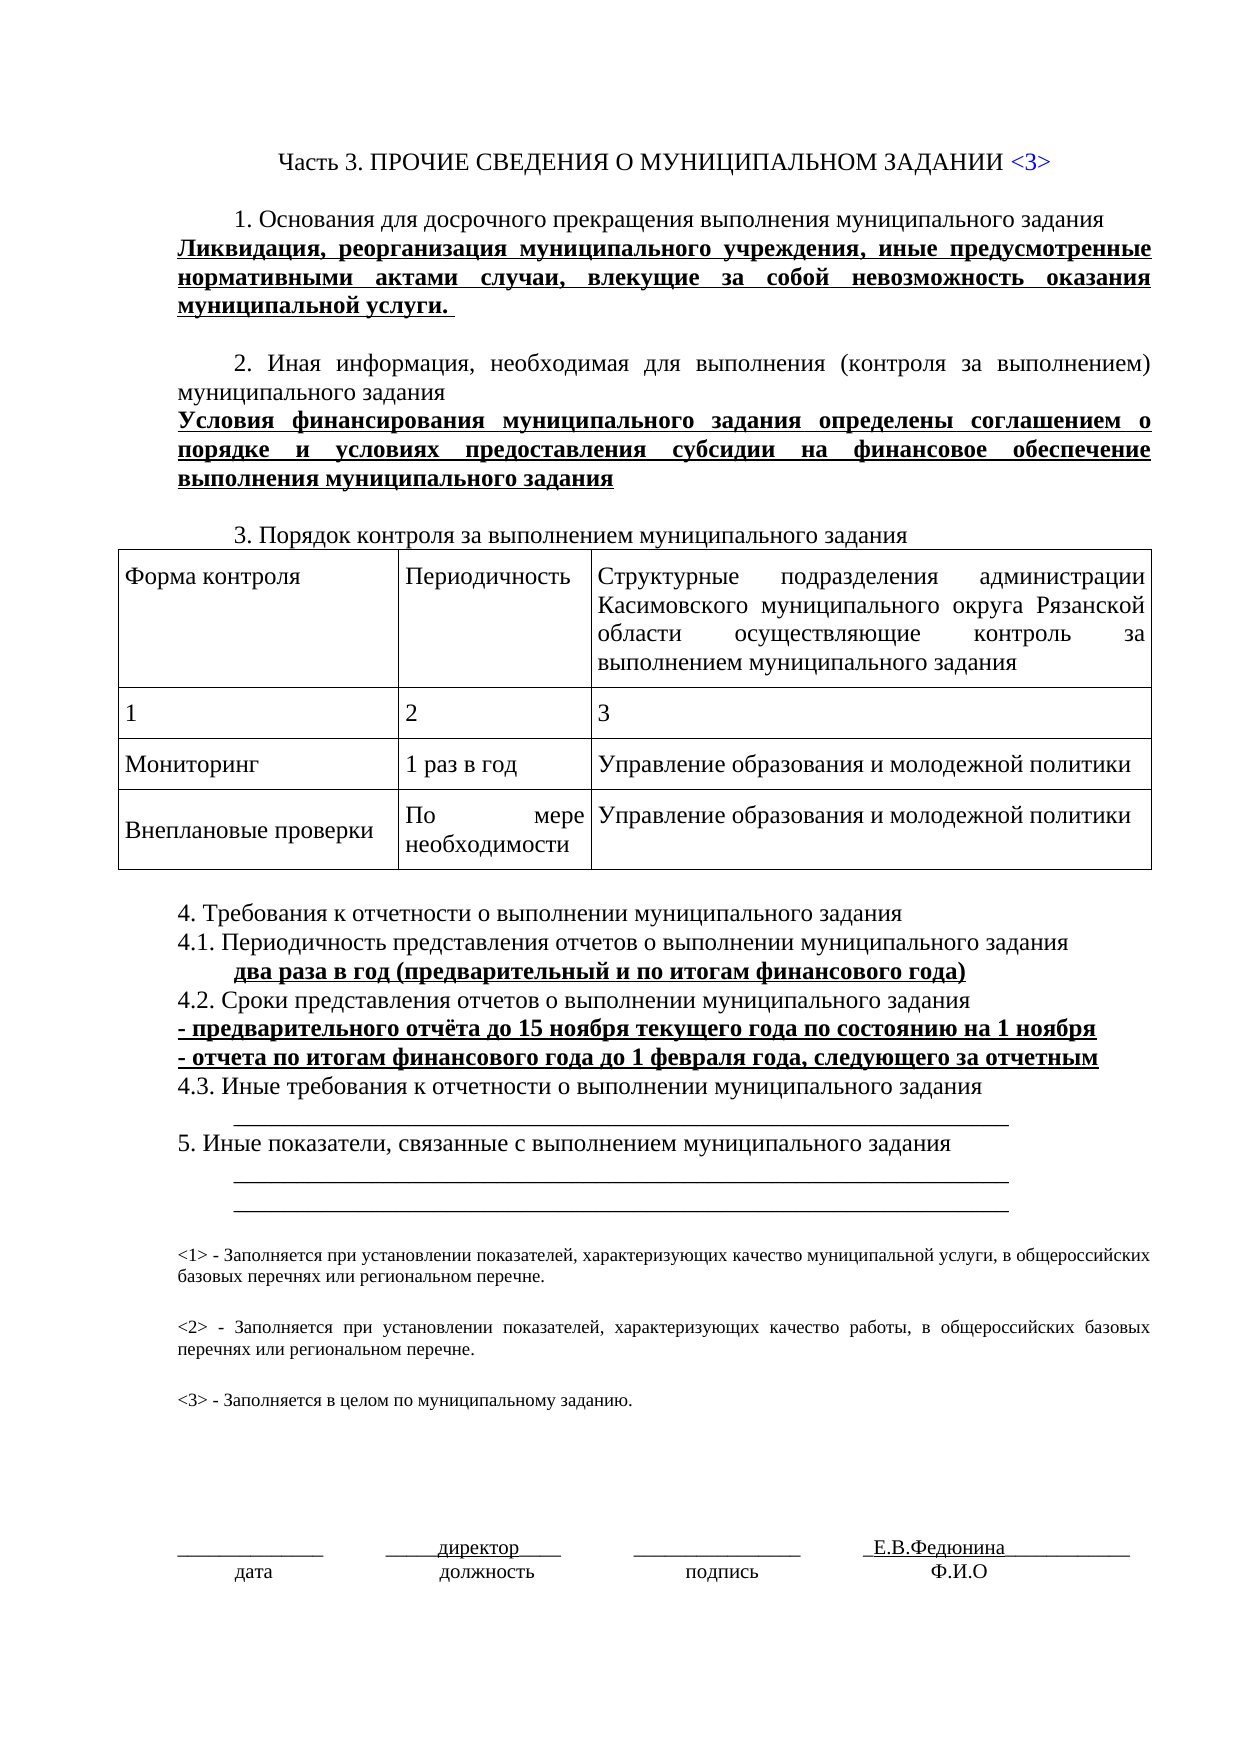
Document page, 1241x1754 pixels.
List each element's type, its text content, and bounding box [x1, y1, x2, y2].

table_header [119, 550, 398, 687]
text 4.2. Сроки представления отчетов о выполнении муниципального задания [177, 985, 1152, 1013]
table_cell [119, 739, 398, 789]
text Условия финансирования муниципального задания определены соглашением о порядке и условиях предоставления субсидии на финансовое обеспечение выполнения муниципального задания [177, 432, 1152, 492]
text 4.1. Периодичность представления отчетов о выполнении муниципального задания [177, 927, 1152, 956]
text 4.3. Иные требования к отчетности о выполнении муниципального задания [177, 1071, 1152, 1100]
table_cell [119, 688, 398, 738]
text - отчета по итогам финансового года до 1 февраля года, следующего за отчетным [177, 1042, 1152, 1071]
text Условия финансирования муниципального задания определены соглашением о порядке и условиях предоставления субсидии на финансовое обеспечение выполнения муниципального задания [177, 406, 1152, 431]
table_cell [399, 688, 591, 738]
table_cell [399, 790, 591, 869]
text 3. Порядок контроля за выполнением муниципального задания [177, 521, 1152, 549]
text Часть 3. ПРОЧИЕ СВЕДЕНИЯ О МУНИЦИПАЛЬНОМ ЗАДАНИИ <3> [177, 147, 1152, 176]
text ______________________________________________________________ [177, 1157, 1152, 1186]
text дата должность подпись Ф.И.О [177, 1559, 1152, 1583]
text два раза в год (предварительный и по итогам финансового года) [177, 956, 1152, 985]
text ______________________________________________________________ [177, 1100, 1152, 1128]
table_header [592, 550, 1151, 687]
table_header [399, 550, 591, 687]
text 2. Иная информация, необходимая для выполнения (контроля за выполнением) муниципального задания [177, 348, 1152, 406]
text ______________ _____директор____ ________________ _Е.В.Федюнина____________ [177, 1535, 1152, 1559]
text <2> - Заполняется при установлении показателей, характеризующих качество работы, в общероссийских базовых перечнях или региональном перечне. [177, 1316, 1152, 1359]
text - предварительного отчёта до 15 ноября текущего года по состоянию на 1 ноября [177, 1013, 1152, 1042]
text <3> - Заполняется в целом по муниципальному заданию. [177, 1388, 1152, 1410]
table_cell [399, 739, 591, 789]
text 4. Требования к отчетности о выполнении муниципального задания [177, 898, 1152, 927]
text <1> - Заполняется при установлении показателей, характеризующих качество муниципальной услуги, в общероссийских базовых перечнях или региональном перечне. [177, 1244, 1152, 1287]
text 5. Иные показатели, связанные с выполнением муниципального задания [177, 1128, 1152, 1157]
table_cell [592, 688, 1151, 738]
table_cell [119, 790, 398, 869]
text ______________________________________________________________ [177, 1186, 1152, 1215]
text Ликвидация, реорганизация муниципального учреждения, иные предусмотренные нормативными актами случаи, влекущие за собой невозможность оказания муниципальной услуги. [177, 233, 1152, 258]
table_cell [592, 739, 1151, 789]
text 1. Основания для досрочного прекращения выполнения муниципального задания [177, 204, 1152, 233]
text Ликвидация, реорганизация муниципального учреждения, иные предусмотренные нормативными актами случаи, влекущие за собой невозможность оказания муниципальной услуги. [177, 259, 1152, 319]
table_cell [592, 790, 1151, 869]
